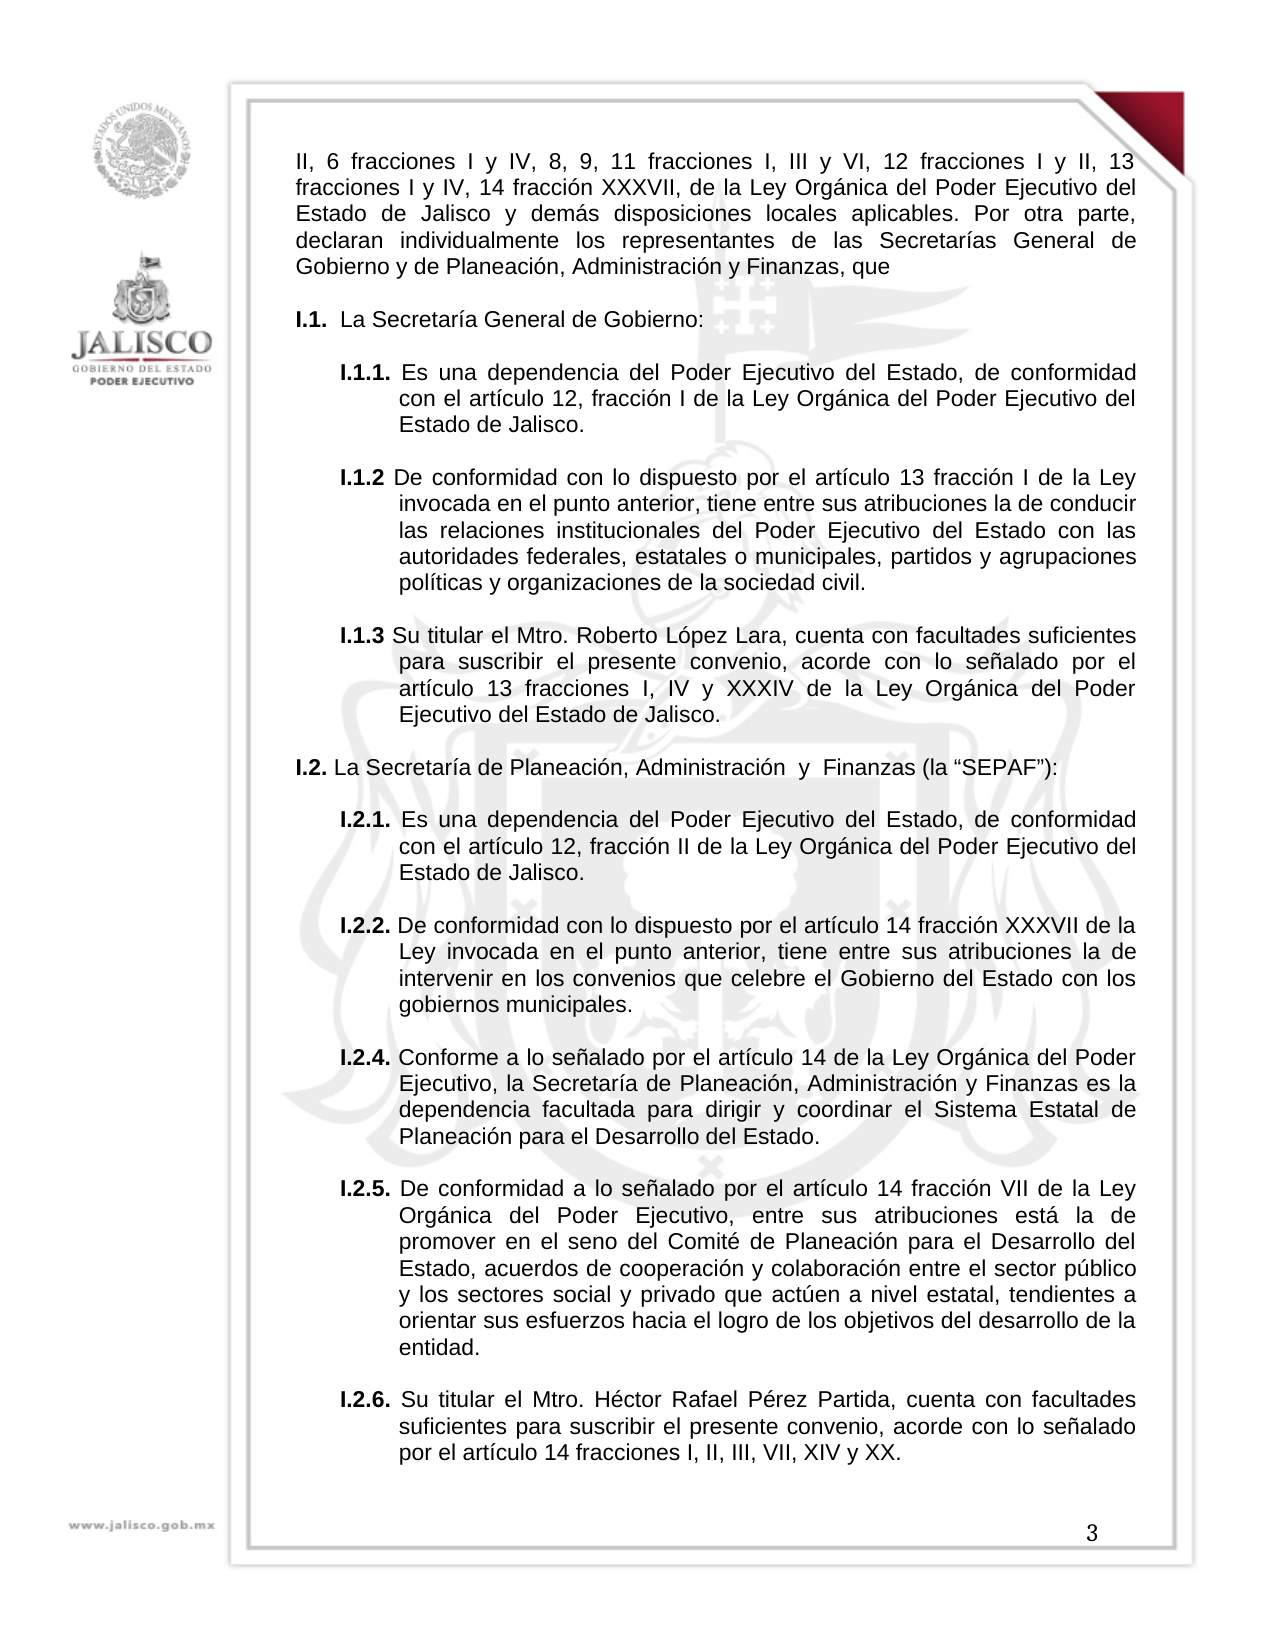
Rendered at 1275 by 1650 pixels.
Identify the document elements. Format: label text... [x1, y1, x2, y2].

list I.2.5. De conformidad a lo señalado por el artículo 14 fracción VII de la Ley Orgánica del Poder Ejecutivo, entre sus atribuciones está la de promover en el seno del Comité de Planeación para el Desarrollo del Estado, acuerdos de cooperación y colaboración entre el sector público y los sectores social y privado que actúen a nivel estatal, tendientes a orientar sus esfuerzos hacia el logro de los objetivos del desarrollo de la entidad. [340, 1175, 1137, 1360]
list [281, 148, 1137, 279]
list I.1.3 Su titular el Mtro. Roberto López Lara, cuenta con facultades suficientes para suscribir el presente convenio, acorde con lo señalado por el artículo 13 fracciones I, IV y XXXIV de la Ley Orgánica del Poder Ejecutivo del Estado de Jalisco. [340, 622, 1137, 727]
list I.2.2. De conformidad con lo dispuesto por el artículo 14 fracción XXXVII de la Ley invocada en el punto anterior, tiene entre sus atribuciones la de intervenir en los convenios que celebre el Gobierno del Estado con los gobiernos municipales. [340, 912, 1137, 1017]
list La Secretaría General de Gobierno: [295, 306, 1137, 332]
list I.2.4. Conforme a lo señalado por el artículo 14 de la Ley Orgánica del Poder Ejecutivo, la Secretaría de Planeación, Administración y Finanzas es la dependencia facultada para dirigir y coordinar el Sistema Estatal de Planeación para el Desarrollo del Estado. [340, 1044, 1137, 1149]
list I.1.1. Es una dependencia del Poder Ejecutivo del Estado, de conformidad con el artículo 12, fracción I de la Ley Orgánica del Poder Ejecutivo del Estado de Jalisco. [340, 358, 1137, 437]
picture [59, 77, 1216, 1573]
list I.2.6. Su titular el Mtro. Héctor Rafael Pérez Partida, cuenta con facultades suficientes para suscribir el presente convenio, acorde con lo señalado por el artículo 14 fracciones I, II, III, VII, XIV y XX. [340, 1386, 1137, 1465]
list I.1.2 De conformidad con lo dispuesto por el artículo 13 fracción I de la Ley invocada en el punto anterior, tiene entre sus atribuciones la de conducir las relaciones institucionales del Poder Ejecutivo del Estado con las autoridades federales, estatales o municipales, partidos y agrupaciones políticas y organizaciones de la sociedad civil. [340, 464, 1137, 596]
text I.2. La Secretaría de Planeación, Administración y Finanzas (la “SEPAF”): [295, 754, 1137, 780]
list I.2.1. Es una dependencia del Poder Ejecutivo del Estado, de conformidad con el artículo 12, fracción II de la Ley Orgánica del Poder Ejecutivo del Estado de Jalisco. [340, 806, 1137, 886]
